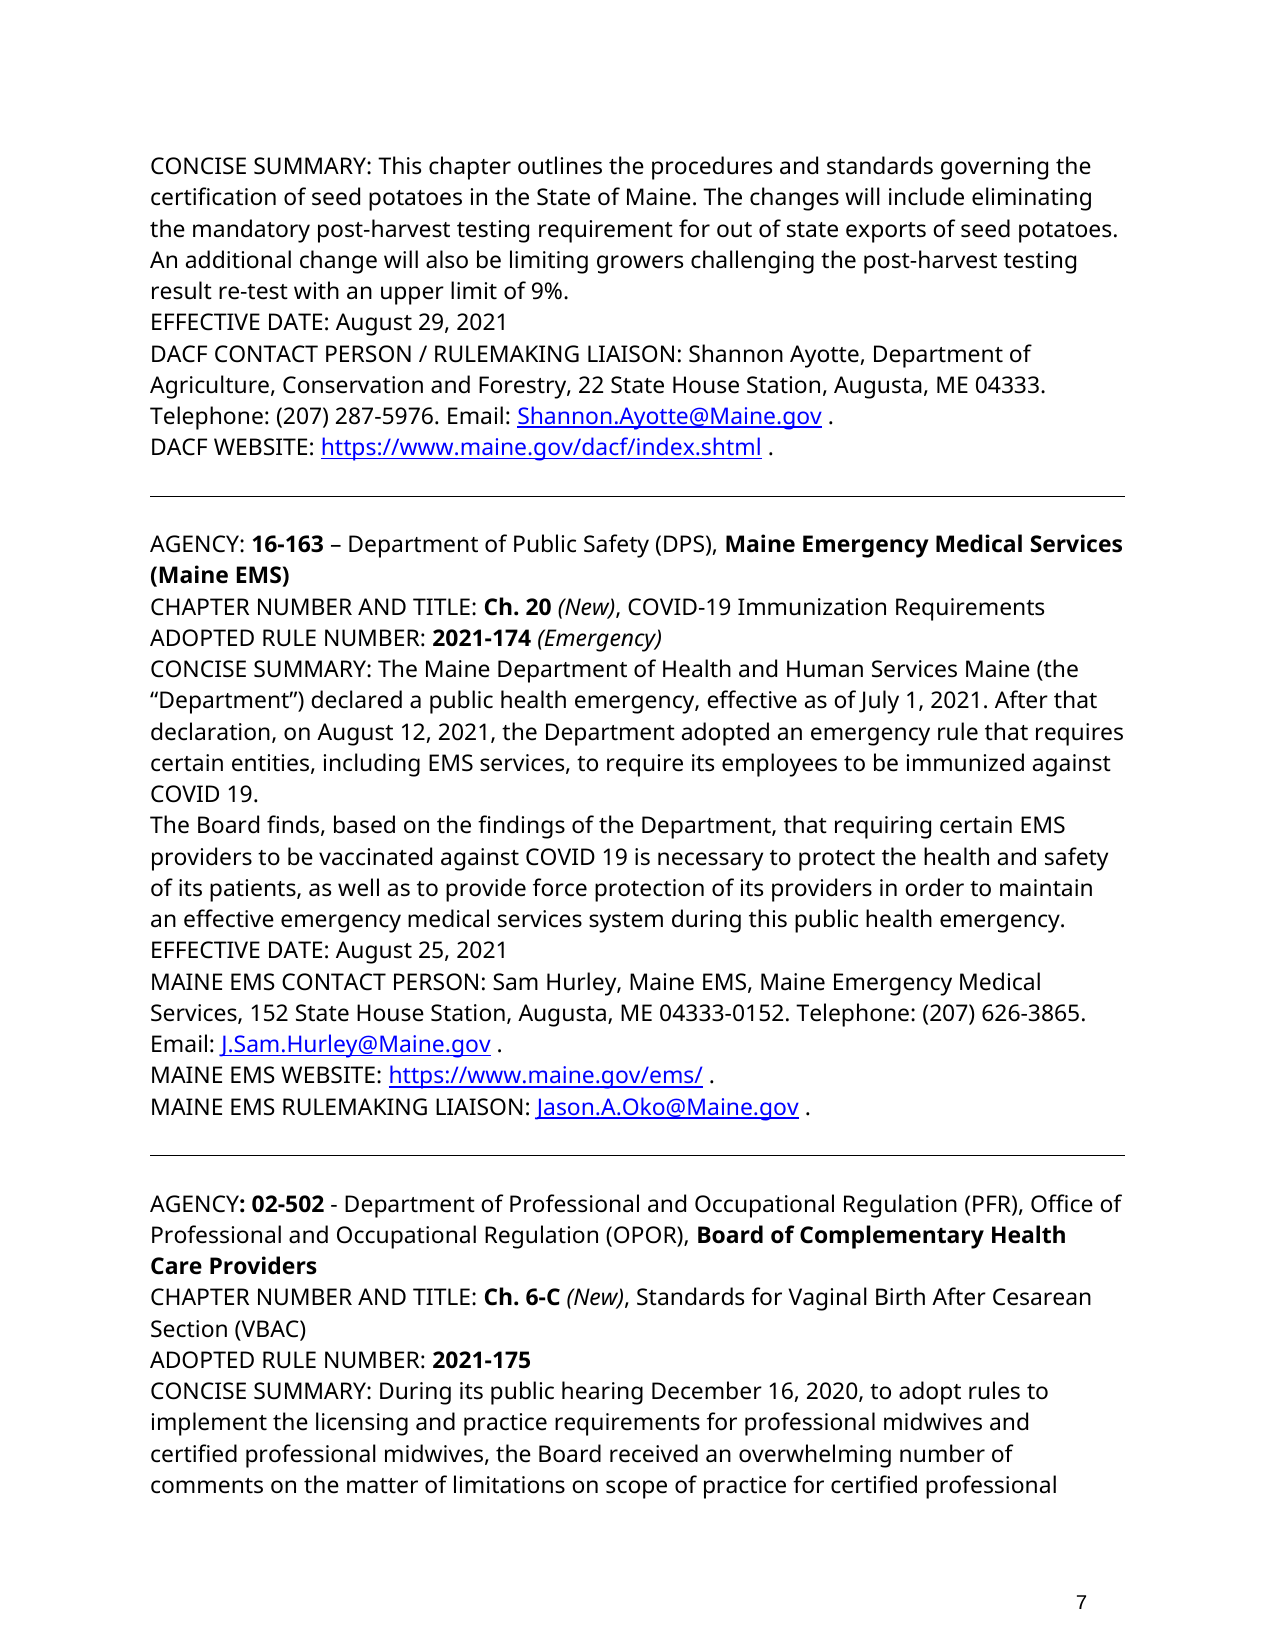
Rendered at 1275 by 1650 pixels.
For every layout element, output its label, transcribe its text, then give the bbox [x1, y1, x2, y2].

text CHAPTER NUMBER AND TITLE: Ch. 6-C (New), Standards for Vaginal Birth After Cesarean Section (VBAC) [150, 1281, 1125, 1344]
text The Board finds, based on the findings of the Department, that requiring certain EMS providers to be vaccinated against COVID 19 is necessary to protect the health and safety of its patients, as well as to provide force protection of its providers in order to maintain an effective emergency medical services system during this public health emergency. [150, 809, 1125, 934]
text CHAPTER NUMBER AND TITLE: Ch. 20 (New), COVID-19 Immunization Requirements [150, 591, 1134, 622]
text CONCISE SUMMARY: This chapter outlines the procedures and standards governing the certification of seed potatoes in the State of Maine. The changes will include eliminating the mandatory post-harvest testing requirement for out of state exports of seed potatoes. An additional change will also be limiting growers challenging the post-harvest testing result re-test with an upper limit of 9%. [150, 150, 1125, 306]
text CONCISE SUMMARY: The Maine Department of Health and Human Services Maine (the “Department”) declared a public health emergency, effective as of July 1, 2021. After that declaration, on August 12, 2021, the Department adopted an emergency rule that requires certain entities, including EMS services, to require its employees to be immunized against COVID 19. [150, 653, 1125, 809]
text DACF WEBSITE: https://www.maine.gov/dacf/index.shtml . [150, 431, 1125, 462]
text EFFECTIVE DATE: August 29, 2021 [150, 306, 1125, 337]
text MAINE EMS WEBSITE: https://www.maine.gov/ems/ . [150, 1059, 1125, 1091]
text ADOPTED RULE NUMBER: 2021-174 (Emergency) [150, 622, 1125, 653]
text ADOPTED RULE NUMBER: 2021-175 [150, 1344, 1125, 1375]
text MAINE EMS RULEMAKING LIAISON: Jason.A.Oko@Maine.gov . [150, 1091, 1125, 1122]
text MAINE EMS CONTACT PERSON: Sam Hurley, Maine EMS, Maine Emergency Medical Services, 152 State House Station, Augusta, ME 04333-0152. Telephone: (207) 626-3865. Email: J.Sam.Hurley@Maine.gov . [150, 966, 1125, 1059]
text AGENCY: 16-163 – Department of Public Safety (DPS), Maine Emergency Medical Services (Maine EMS) [150, 528, 1125, 591]
text AGENCY: 02-502 - Department of Professional and Occupational Regulation (PFR), Office of Professional and Occupational Regulation (OPOR), Board of Complementary Health Care Providers [150, 1187, 1125, 1281]
text EFFECTIVE DATE: August 25, 2021 [150, 934, 1125, 966]
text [150, 1375, 1087, 1500]
